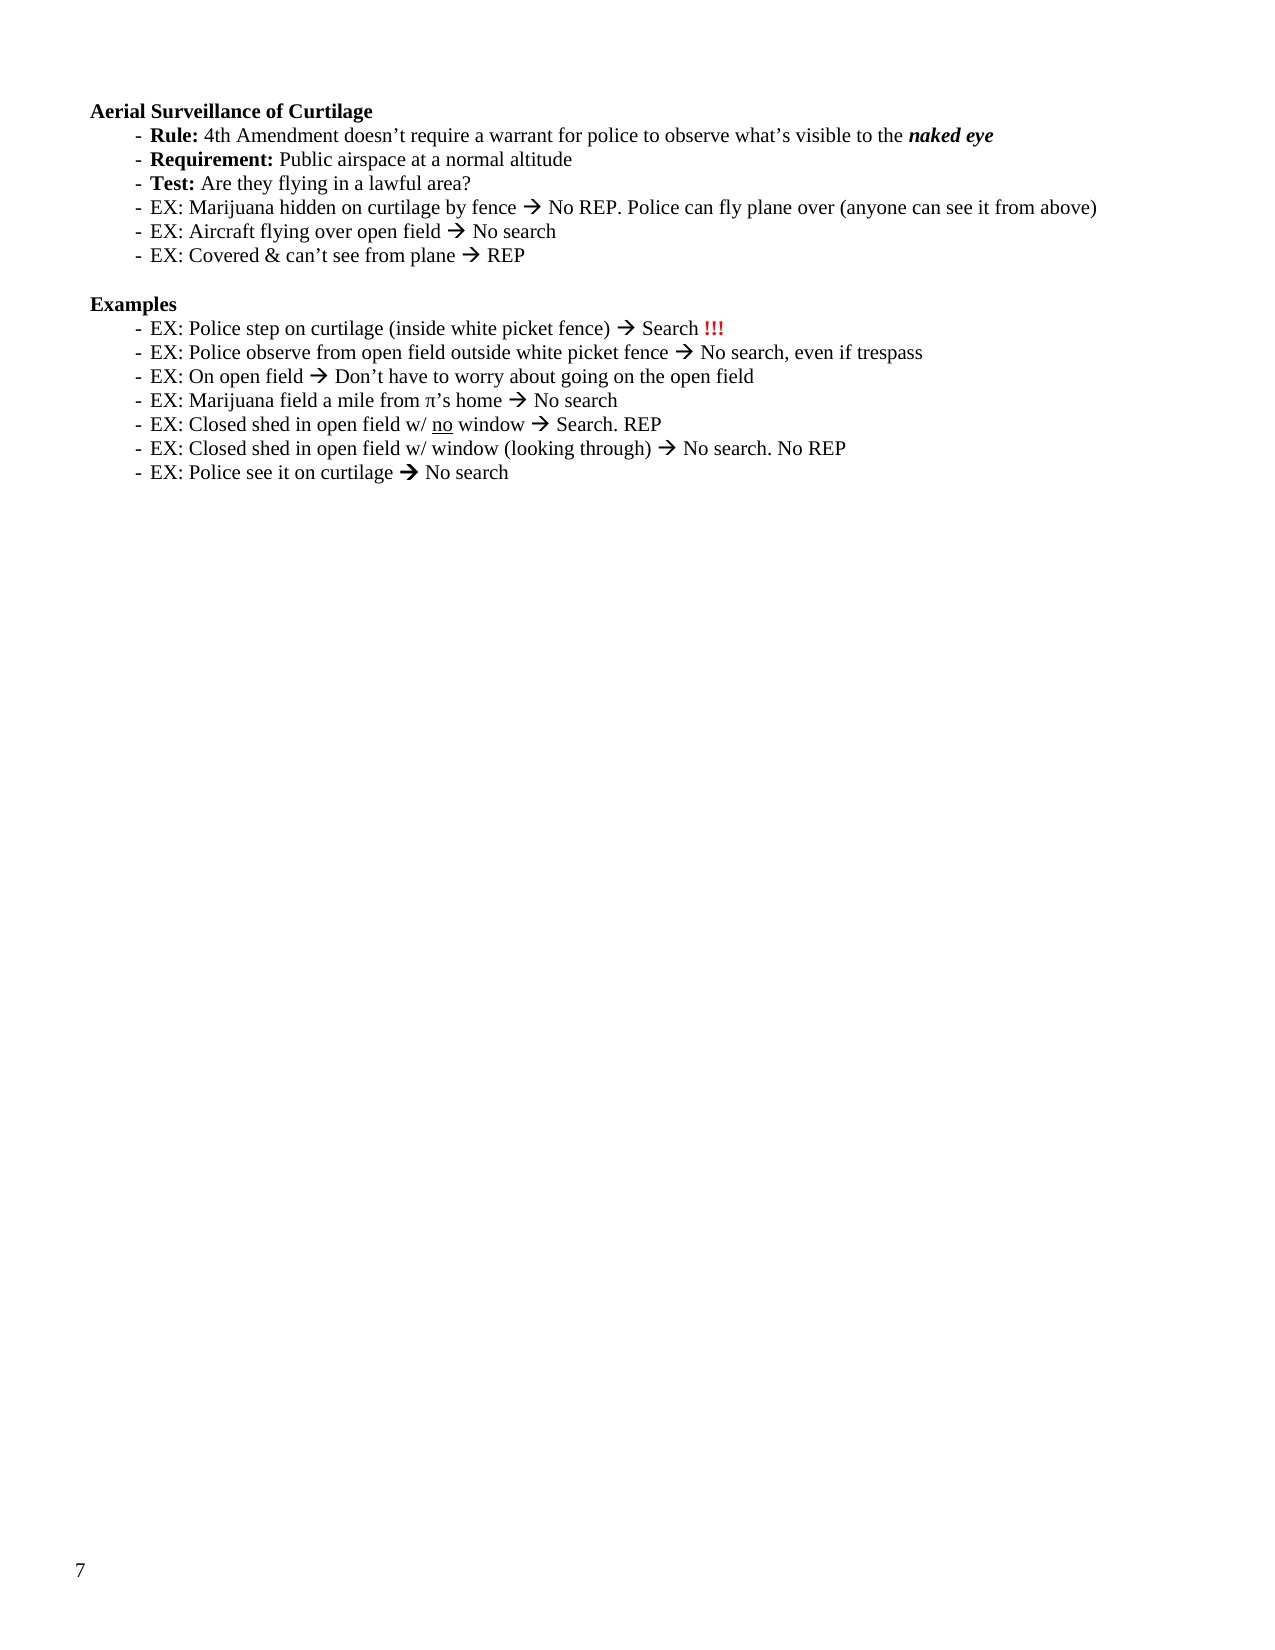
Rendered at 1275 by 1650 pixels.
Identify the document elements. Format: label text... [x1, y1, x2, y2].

list Examples [75, 292, 1200, 316]
list EX: On open field Don’t have to worry about going on the open field [135, 364, 1200, 388]
list EX: Marijuana field a mile from π’s home No search [135, 388, 1200, 412]
list EX: Covered & can’t see from plane REP [135, 243, 1200, 267]
list EX: Police observe from open field outside white picket fence No search, even if trespass [135, 340, 1200, 364]
list Requirement: Public airspace at a normal altitude [135, 147, 1200, 171]
list EX: Closed shed in open field w/ no window Search. REP [135, 412, 1200, 436]
list Test: Are they flying in a lawful area? [135, 171, 1200, 195]
list EX: Marijuana hidden on curtilage by fence No REP. Police can fly plane over (anyone can see it from above) [135, 195, 1200, 219]
list Aerial Surveillance of Curtilage [75, 99, 1200, 123]
list EX: Police step on curtilage (inside white picket fence) Search !!! [135, 316, 1200, 340]
list Rule: 4th Amendment doesn’t require a warrant for police to observe what’s visible to the naked eye [135, 123, 1200, 147]
list EX: Closed shed in open field w/ window (looking through) No search. No REP [135, 436, 1200, 460]
list EX: Police see it on curtilage No search [135, 460, 1200, 484]
list EX: Aircraft flying over open field No search [135, 219, 1200, 243]
